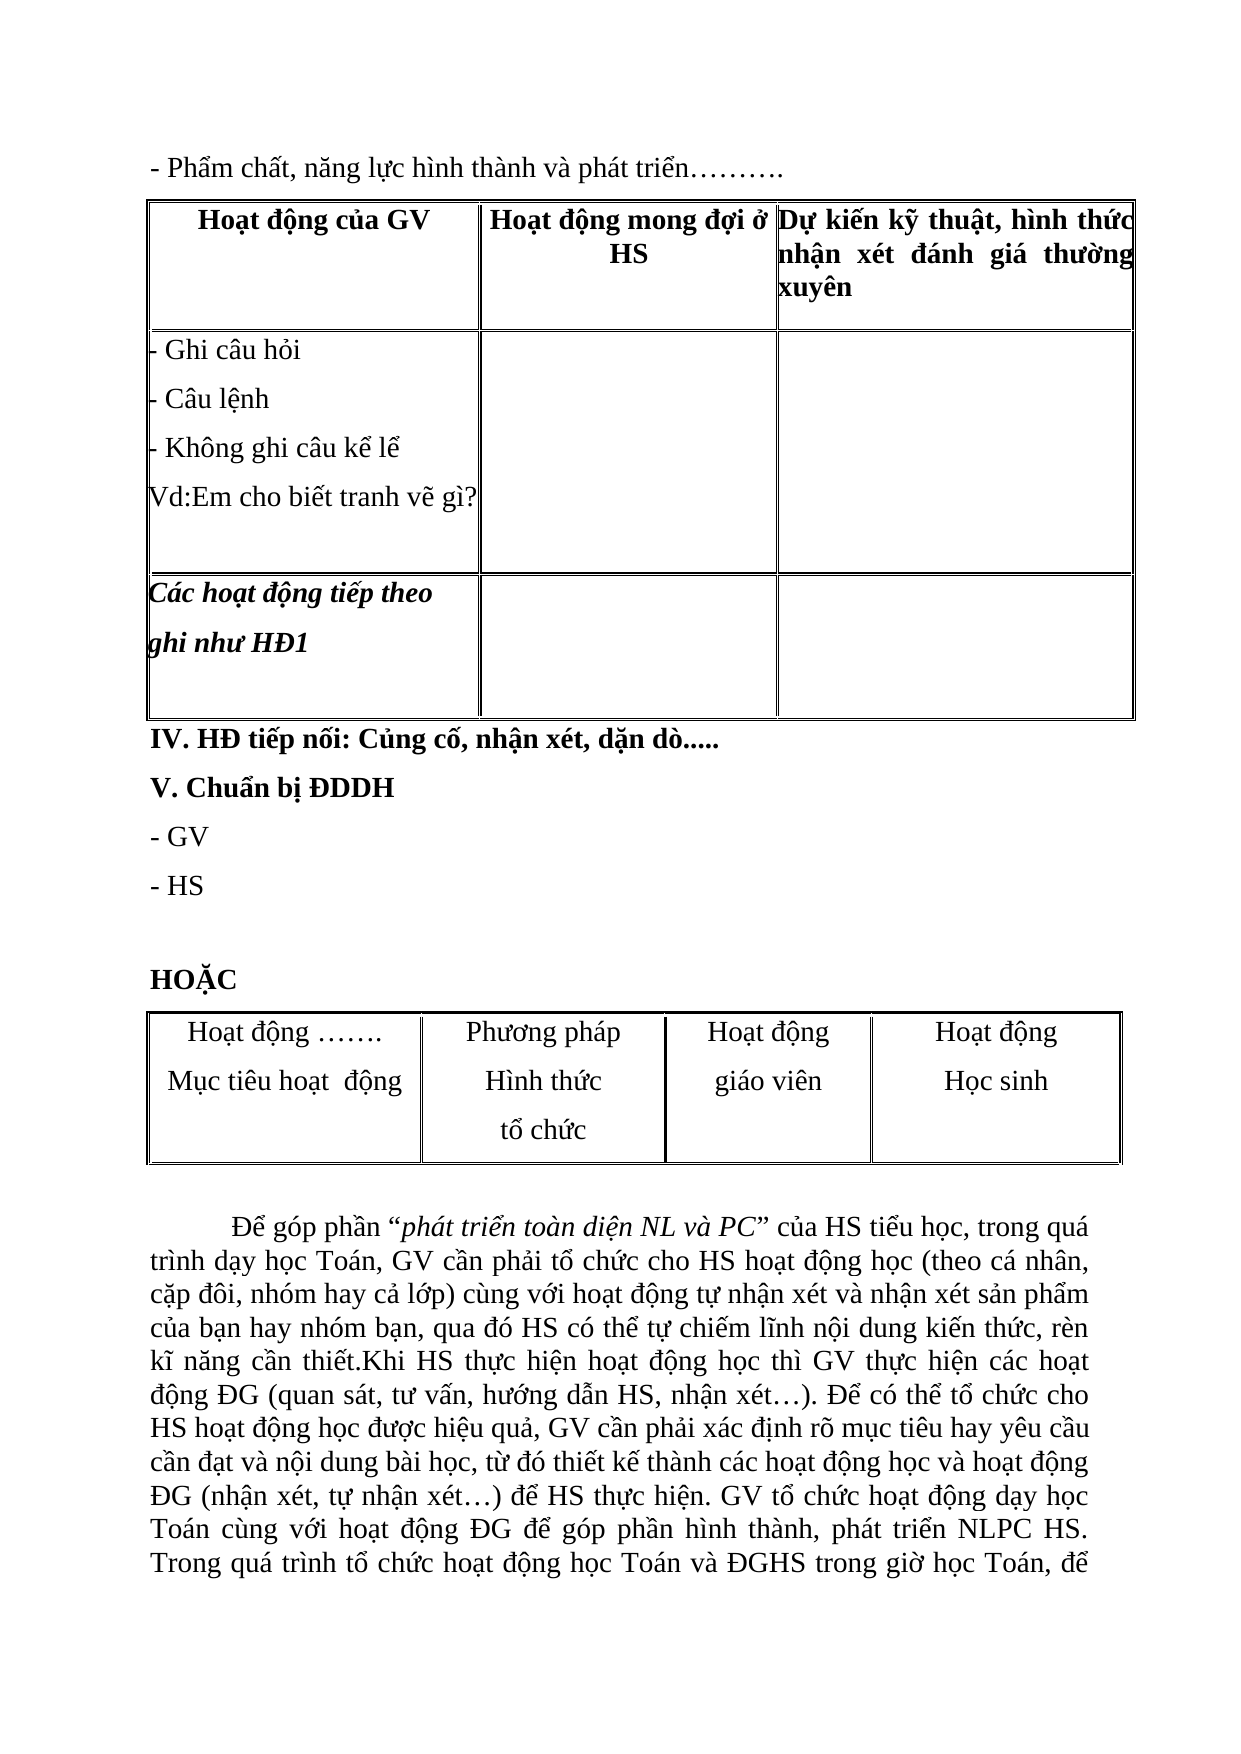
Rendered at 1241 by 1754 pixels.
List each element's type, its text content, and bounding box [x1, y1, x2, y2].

table_header Hoạt động của GV [150, 201, 480, 329]
table_header Phương pháp Hình thức tổ chức [421, 1013, 665, 1162]
table_header Hoạt động giáo viên [665, 1014, 871, 1162]
table_header Hoạt động ……. Mục tiêu hoạt động [150, 1014, 421, 1162]
table_cell [480, 576, 778, 717]
table_header Hoạt động mong đợi ở HS [480, 203, 778, 329]
table_cell [778, 329, 1134, 572]
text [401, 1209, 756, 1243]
text HOẶC [150, 962, 1090, 995]
text - GV [150, 819, 1090, 853]
table_cell Các hoạt động tiếp theo ghi như HĐ1 [150, 572, 480, 717]
text V. Chuẩn bị ĐDDH [150, 770, 1090, 803]
table_cell - Ghi câu hỏi - Câu lệnh - Không ghi câu kể lể Vd:Em cho biết tranh vẽ gì? [148, 329, 480, 572]
text - HS [150, 868, 1090, 902]
text IV. HĐ tiếp nối: Củng cố, nhận xét, dặn dò..... [150, 721, 1090, 754]
text - Phẩm chất, năng lực hình thành và phát triển………. [150, 150, 1090, 183]
table_cell [778, 572, 1133, 717]
table_header Dự kiến kỹ thuật, hình thức nhận xét đánh giá thường xuyên [778, 203, 1132, 329]
table_header Hoạt động Học sinh [871, 1014, 1119, 1162]
table_cell [482, 332, 776, 572]
